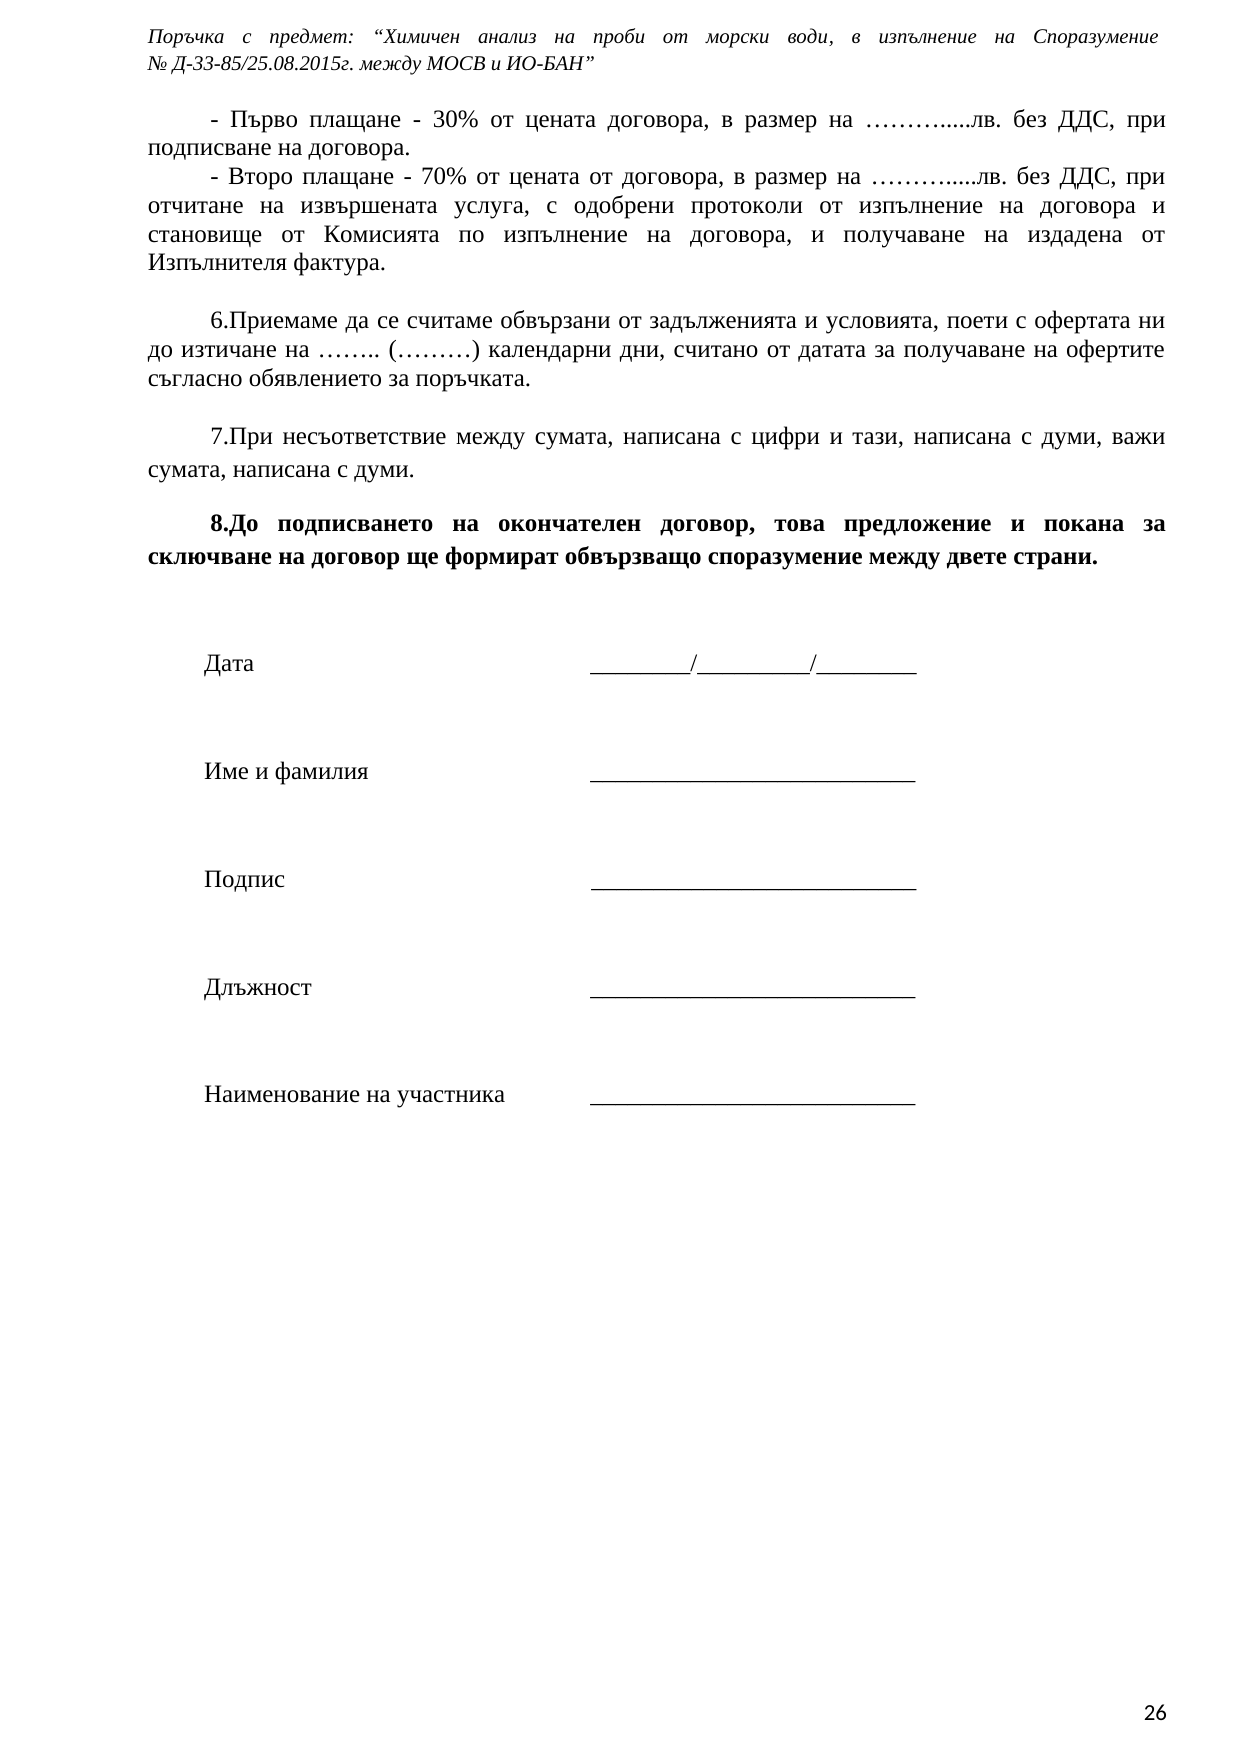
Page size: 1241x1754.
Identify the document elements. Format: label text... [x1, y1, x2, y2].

text 8.До подписването на окончателен договор, това предложение и покана за сключване на договор ще формират обвързващо споразумение между двете страни. [148, 508, 1167, 569]
text Длъжност __________________________ [148, 972, 1167, 1000]
text 6.Приемаме да се считаме обвързани от задълженията и условията, поети с офертата ни до изтичане на …….. (………) календарни дни, считано от датата за получаване на офертите съгласно обявлението за поръчката. [148, 305, 1167, 392]
text - Второ плащане - 70% от цената от договора, в размер на ……….....лв. без ДДС, при отчитане на извършената услуга, с одобрени протоколи от изпълнение на договора и становище от Комисията по изпълнение на договора, и получаване на издадена от Изпълнителя фактура. [148, 161, 1167, 276]
text Дата ________/_________/________ [148, 648, 1167, 677]
text 7.При несъответствие между сумата, написана с цифри и тази, написана с думи, важи сумата, написана с думи. [148, 421, 1167, 483]
text Подпис __________________________ [148, 864, 1167, 893]
text - Първо плащане - 30% от цената договора, в размер на ……….....лв. без ДДС, при подписване на договора. [148, 104, 1167, 161]
text Име и фамилия __________________________ [148, 756, 1167, 785]
text Наименование на участника __________________________ [148, 1079, 1167, 1108]
